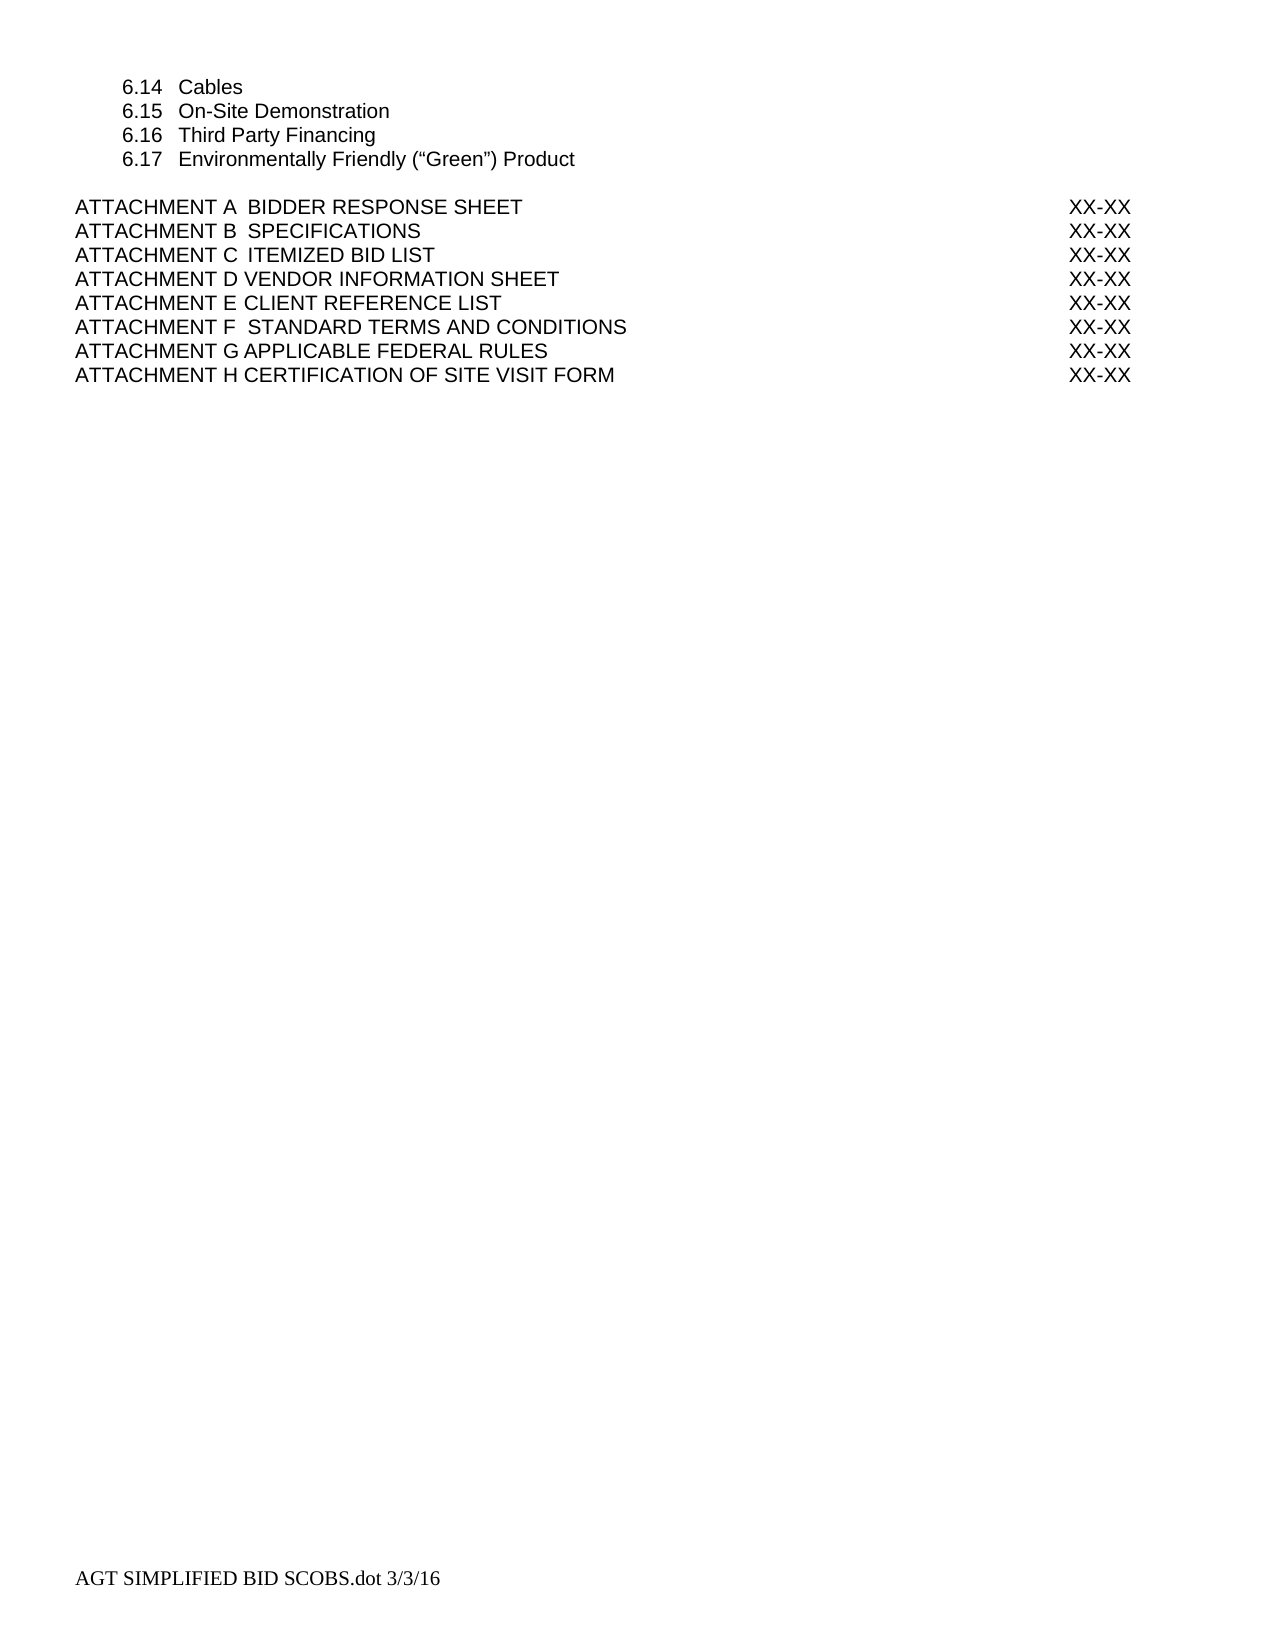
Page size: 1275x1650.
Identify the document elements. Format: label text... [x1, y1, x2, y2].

text 6.15 On-Site Demonstration [75, 99, 1275, 123]
text 6.17 Environmentally Friendly (“Green”) Product [75, 147, 1275, 171]
text ATTACHMENT F STANDARD TERMS AND CONDITIONS XX-XX [75, 314, 1275, 338]
text ATTACHMENT H CERTIFICATION OF SITE VISIT FORM XX-XX [75, 362, 1275, 386]
text ATTACHMENT E CLIENT REFERENCE LIST XX-XX [75, 291, 1275, 314]
text ATTACHMENT B SPECIFICATIONS XX-XX [75, 219, 1275, 243]
text ATTACHMENT C ITEMIZED BID LIST XX-XX [75, 243, 1275, 267]
text 6.14 Cables [75, 75, 1275, 99]
text ATTACHMENT A BIDDER RESPONSE SHEET XX-XX [75, 195, 1275, 219]
text ATTACHMENT G APPLICABLE FEDERAL RULES XX-XX [75, 338, 1275, 362]
text 6.16 Third Party Financing [75, 123, 1275, 147]
text ATTACHMENT D VENDOR INFORMATION SHEET XX-XX [75, 267, 1275, 291]
